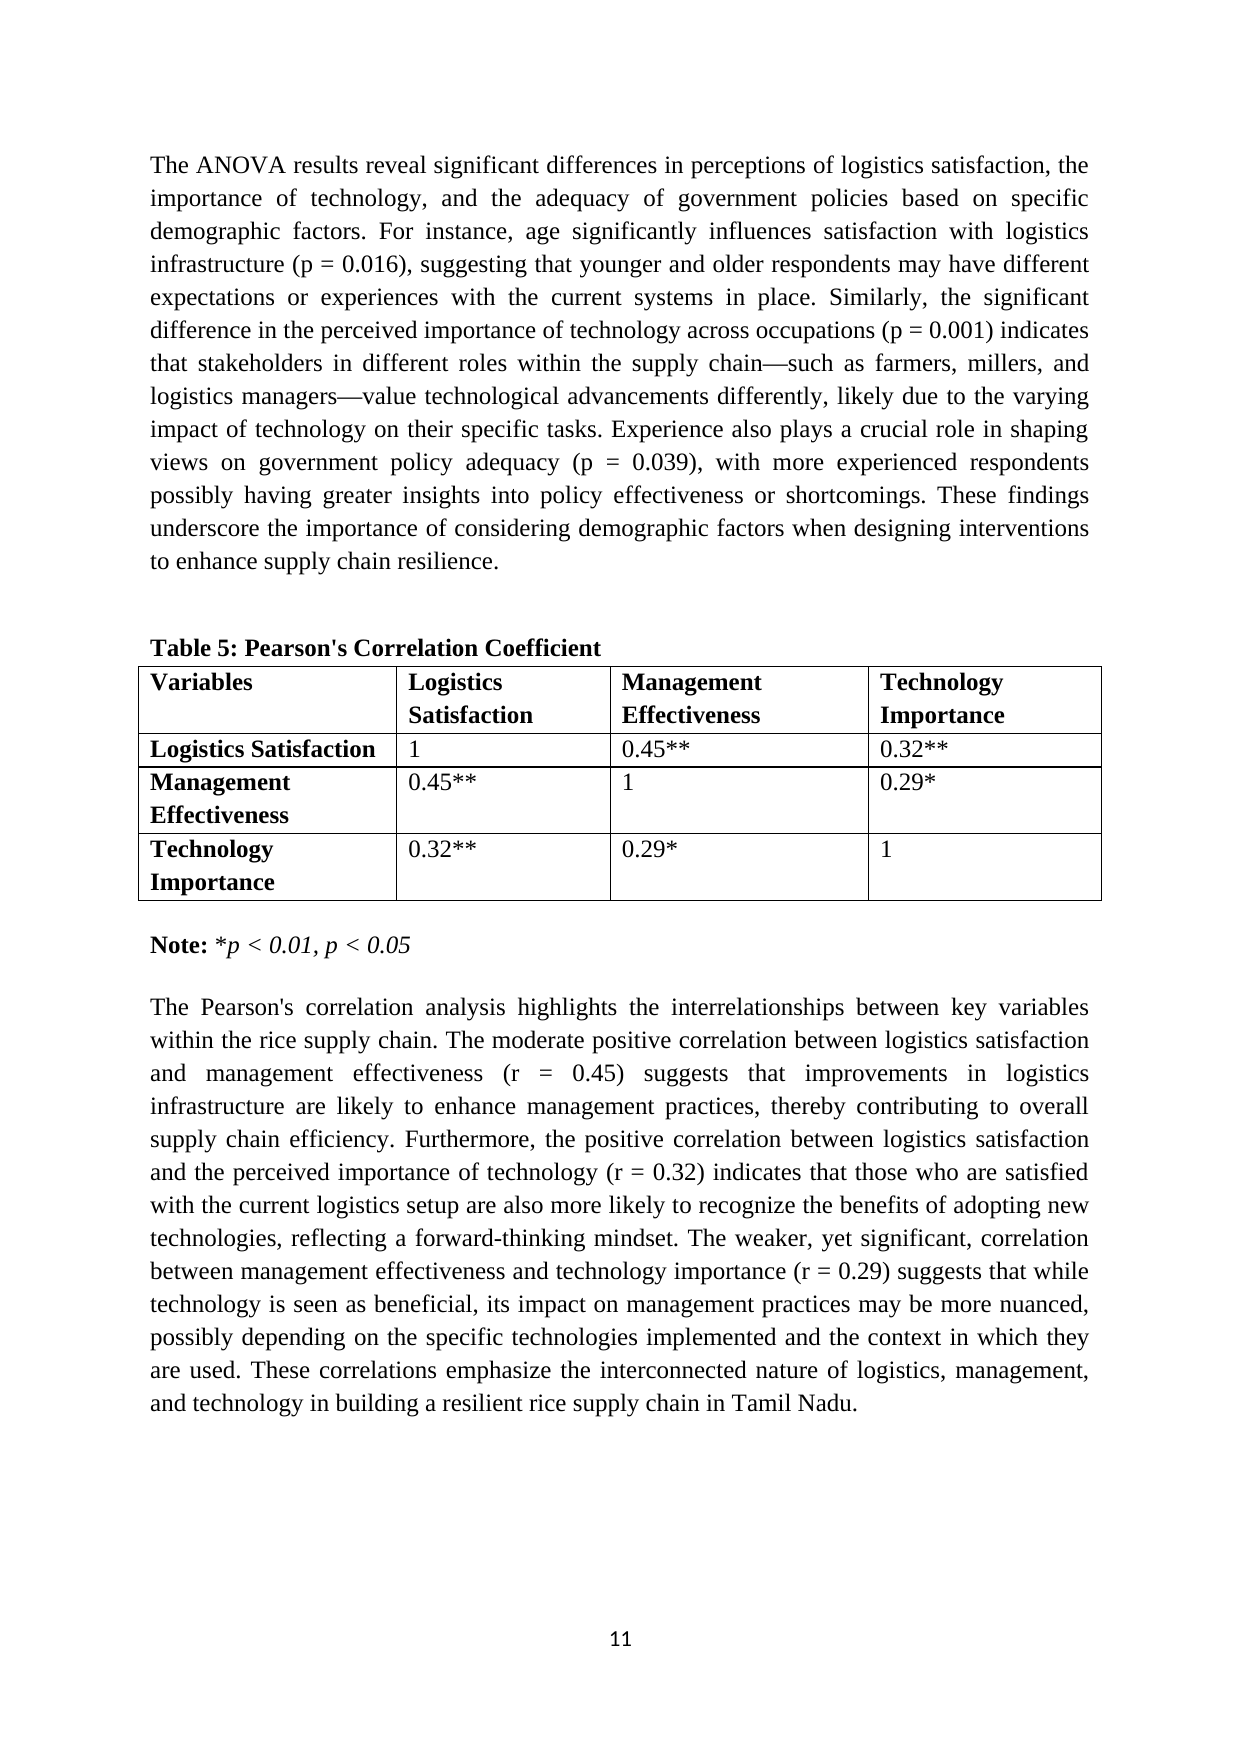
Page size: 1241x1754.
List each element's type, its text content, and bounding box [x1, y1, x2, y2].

text Note: *p < 0.01, p < 0.05 [150, 930, 1090, 959]
table_cell 0.45** [611, 734, 868, 766]
table_cell Technology Importance [139, 834, 396, 900]
table_cell 1 [397, 734, 610, 766]
table_header Variables [139, 667, 396, 733]
table_cell Logistics Satisfaction [139, 734, 396, 766]
table_header Logistics Satisfaction [397, 667, 610, 733]
table_cell 0.32** [869, 734, 1101, 766]
table_cell Management Effectiveness [139, 768, 396, 833]
table_header Technology Importance [869, 667, 1101, 733]
table_header Management Effectiveness [611, 667, 868, 733]
table_cell 0.32** [397, 834, 610, 900]
text The Pearson's correlation analysis highlights the interrelationships between key variables within the rice supply chain. The moderate positive correlation between logistics satisfaction and management effectiveness (r = 0.45) suggests that improvements in logistics infrastructure are likely to enhance management practices, thereby contributing to overall supply chain efficiency. Furthermore, the positive correlation between logistics satisfaction and the perceived importance of technology (r = 0.32) indicates that those who are satisfied with the current logistics setup are also more likely to recognize the benefits of adopting new technologies, reflecting a forward-thinking mindset. The weaker, yet significant, correlation between management effectiveness and technology importance (r = 0.29) suggests that while technology is seen as beneficial, its impact on management practices may be more nuanced, possibly depending on the specific technologies implemented and the context in which they are used. These correlations emphasize the interconnected nature of logistics, management, and technology in building a resilient rice supply chain in Tamil Nadu. [150, 992, 1090, 1417]
table_cell 0.45** [397, 768, 610, 833]
table_cell 0.29* [869, 768, 1101, 833]
table_cell 1 [611, 768, 868, 833]
table_cell 0.29* [611, 834, 868, 900]
subtitle Table 5: Pearson's Correlation Coefficient [150, 633, 1090, 662]
table_cell 1 [869, 834, 1101, 900]
subtitle The ANOVA results reveal significant differences in perceptions of logistics satisfaction, the importance of technology, and the adequacy of government policies based on specific demographic factors. For instance, age significantly influences satisfaction with logistics infrastructure (p = 0.016), suggesting that younger and older respondents may have different expectations or experiences with the current systems in place. Similarly, the significant difference in the perceived importance of technology across occupations (p = 0.001) indicates that stakeholders in different roles within the supply chain—such as farmers, millers, and logistics managers—value technological advancements differently, likely due to the varying impact of technology on their specific tasks. Experience also plays a crucial role in shaping views on government policy adequacy (p = 0.039), with more experienced respondents possibly having greater insights into policy effectiveness or shortcomings. These findings underscore the importance of considering demographic factors when designing interventions to enhance supply chain resilience. [150, 150, 1090, 575]
